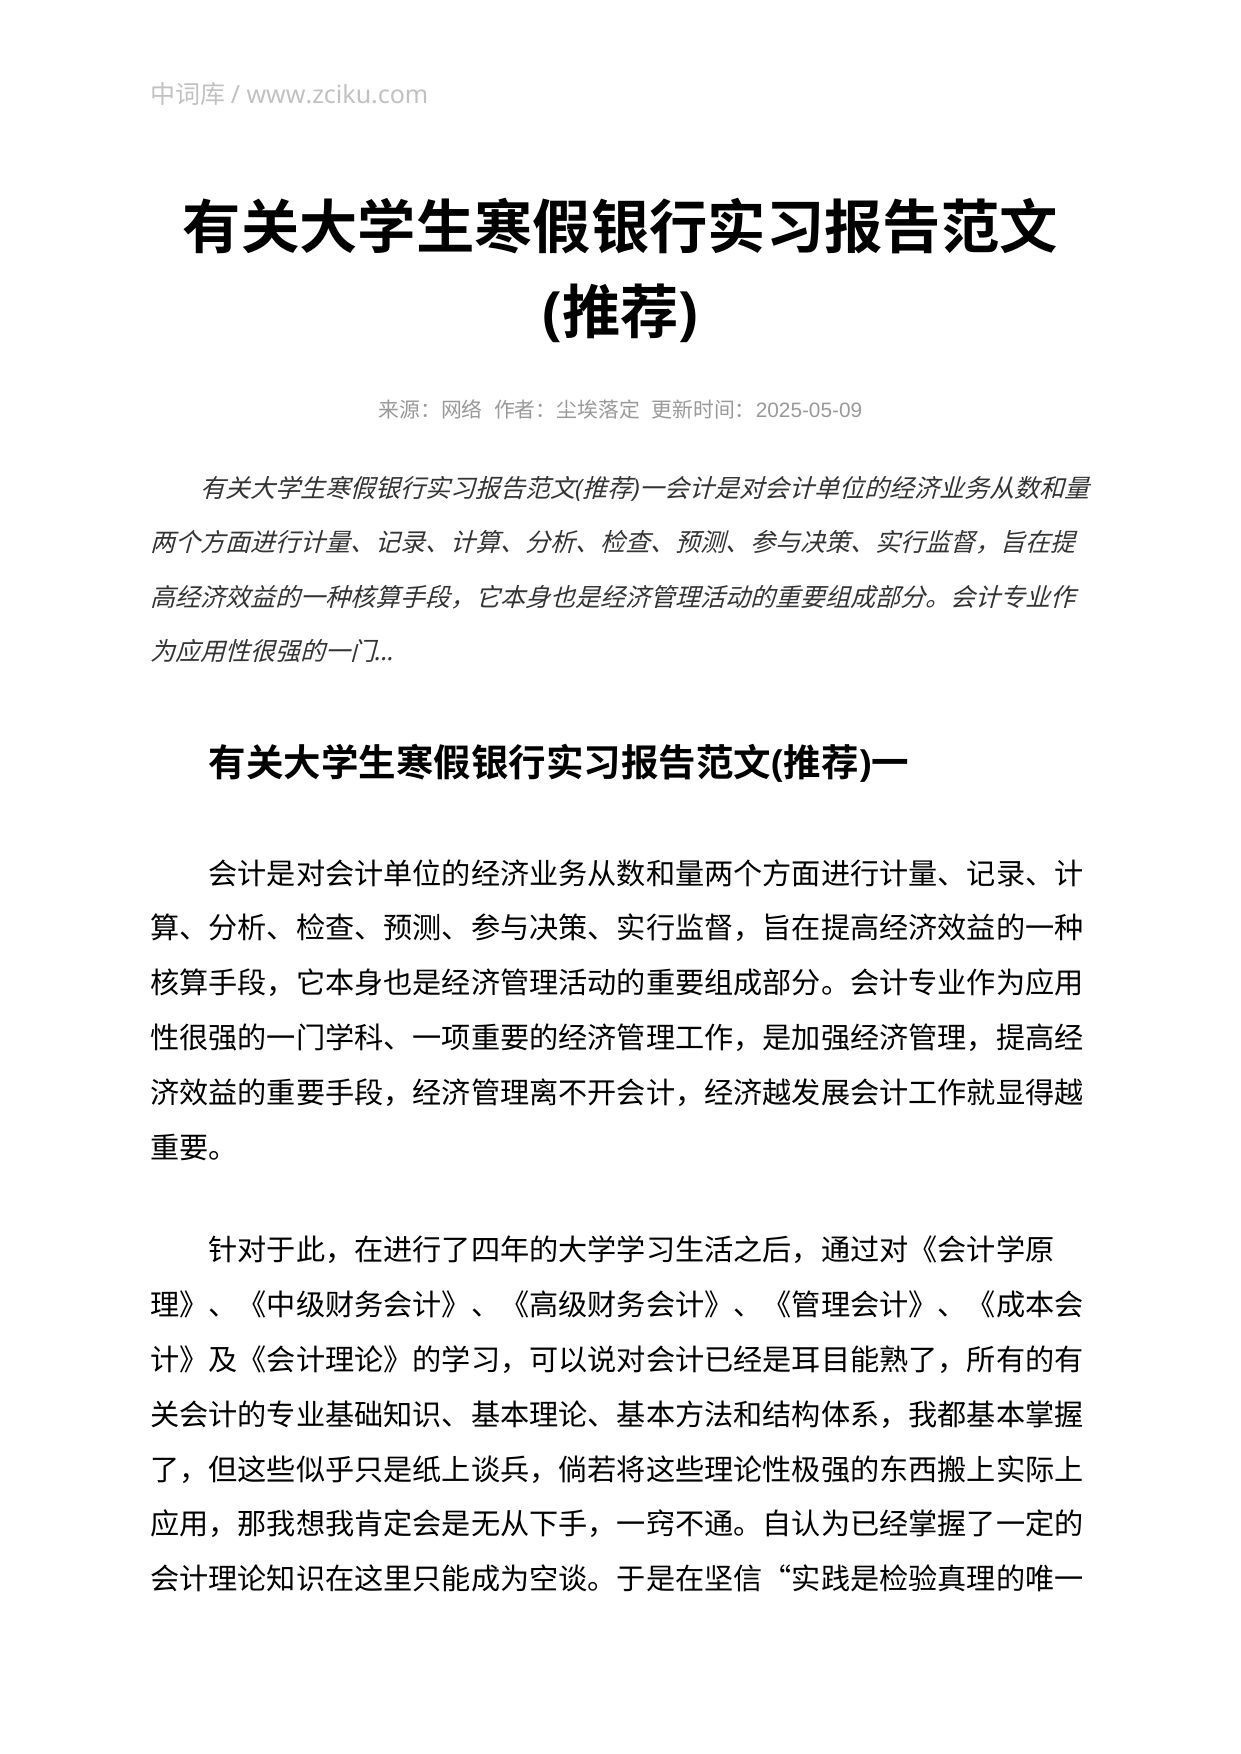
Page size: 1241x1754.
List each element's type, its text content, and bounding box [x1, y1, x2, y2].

text 有关大学生寒假银行实习报告范文(推荐)一会计是对会计单位的经济业务从数和量两个方面进行计量、记录、计算、分析、检查、预测、参与决策、实行监督，旨在提高经济效益的一种核算手段，它本身也是经济管理活动的重要组成部分。会计专业作为应用性很强的一门... [150, 468, 1090, 668]
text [150, 1226, 1090, 1598]
text 会计是对会计单位的经济业务从数和量两个方面进行计量、记录、计算、分析、检查、预测、参与决策、实行监督，旨在提高经济效益的一种核算手段，它本身也是经济管理活动的重要组成部分。会计专业作为应用性很强的一门学科、一项重要的经济管理工作，是加强经济管理，提高经济效益的重要手段，经济管理离不开会计，经济越发展会计工作就显得越重要。 [150, 850, 1090, 1167]
text 来源：网络 作者：尘埃落定 更新时间：2025-05-09 [150, 397, 1090, 421]
subtitle 有关大学生寒假银行实习报告范文(推荐) [150, 181, 1090, 351]
text 有关大学生寒假银行实习报告范文(推荐)一 [150, 733, 1090, 787]
